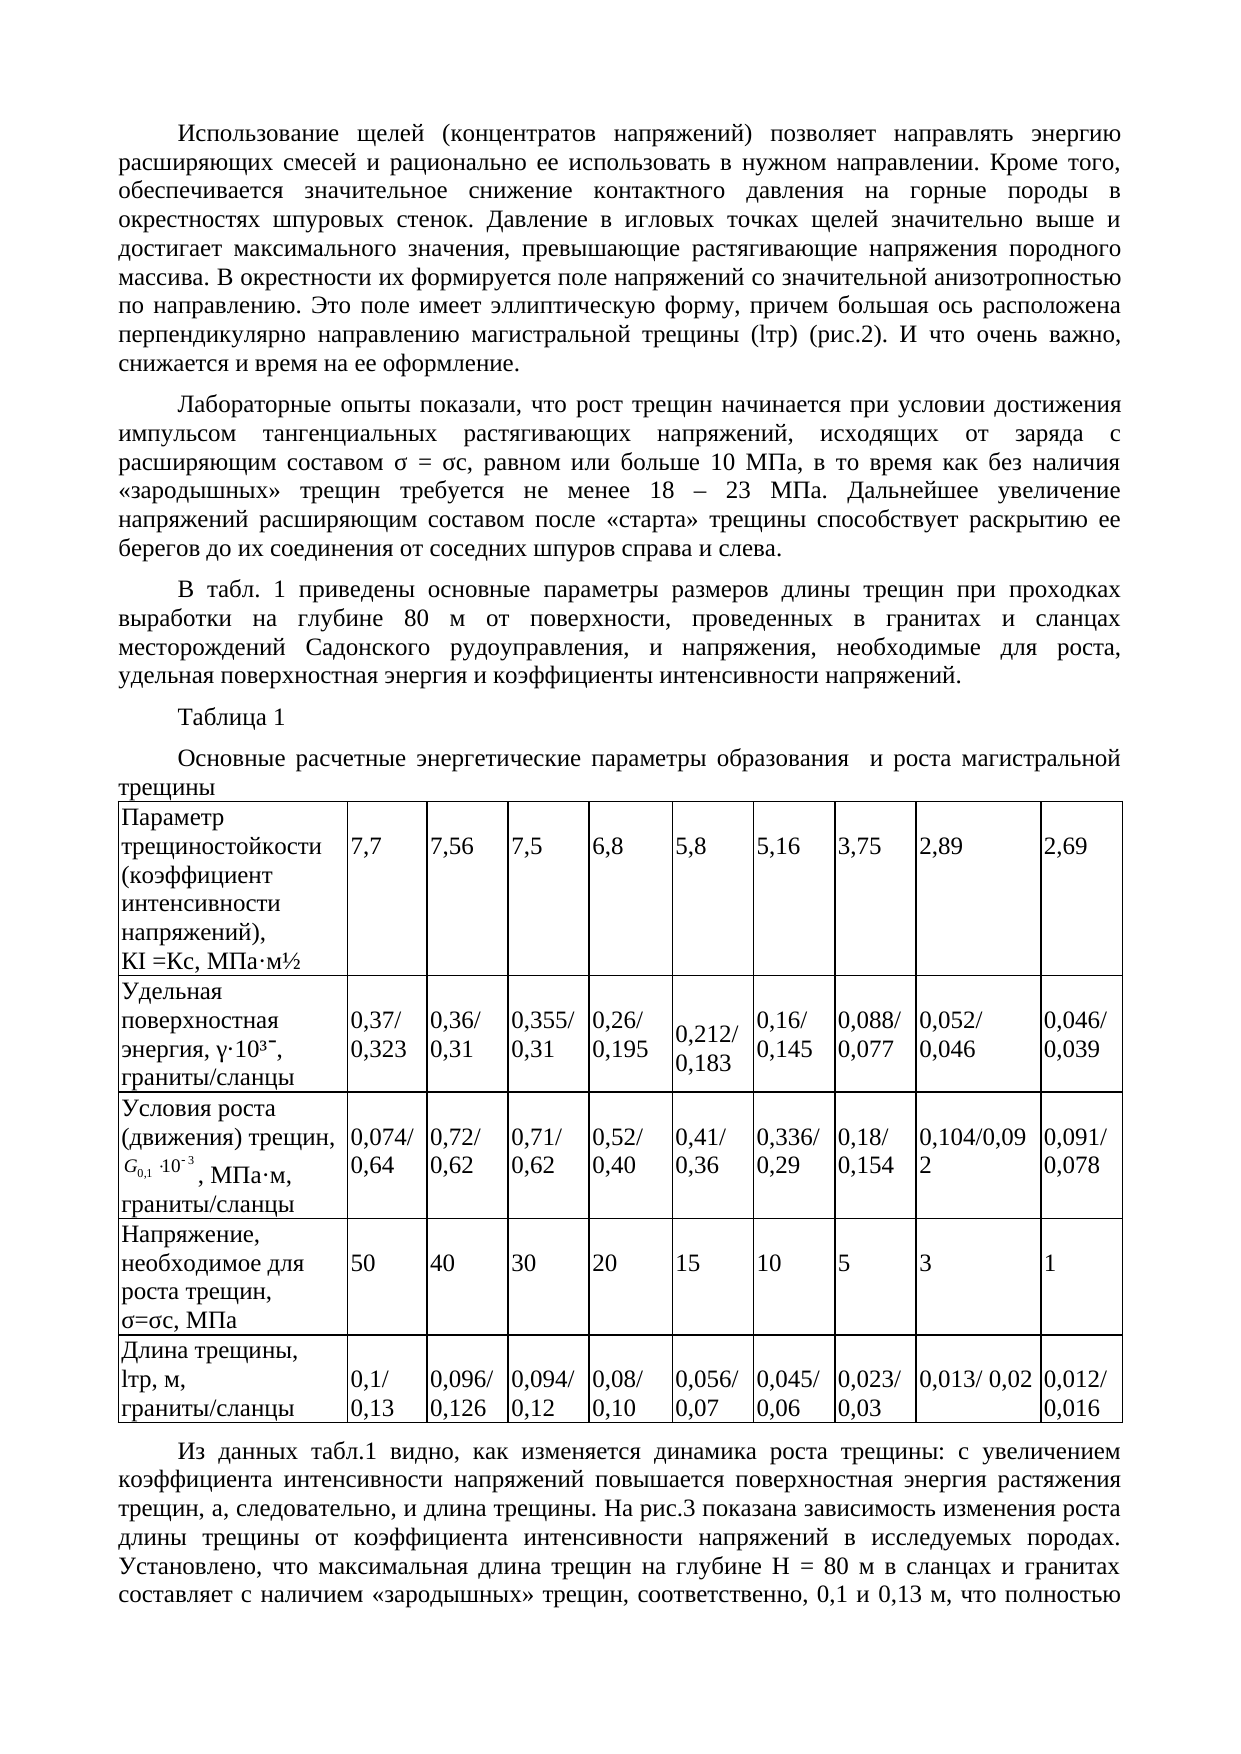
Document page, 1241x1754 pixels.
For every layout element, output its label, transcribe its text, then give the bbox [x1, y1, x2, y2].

text Таблица 1 [118, 702, 1122, 731]
table_cell Удельная поверхностная энергия, γ·10־³, граниты/сланцы [119, 976, 347, 1091]
table_cell 0,26/ 0,195 [590, 976, 672, 1091]
table_cell 0,013/ 0,02 [917, 1336, 1040, 1422]
table_cell 0,355/ 0,31 [509, 976, 588, 1091]
table_header 2,69 [1042, 802, 1122, 975]
table_cell 0,212/ 0,183 [673, 976, 753, 1091]
table_cell 0,72/ 0,62 [428, 1093, 507, 1217]
table_cell 0,012/ 0,016 [1042, 1336, 1122, 1422]
table_cell 10 [754, 1219, 834, 1334]
table_cell 0,37/ 0,323 [348, 976, 426, 1091]
table_cell 50 [348, 1219, 426, 1334]
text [118, 1436, 1122, 1608]
table_header 3,75 [836, 802, 915, 975]
text В табл. 1 приведены основные параметры размеров длины трещин при проходках выработки на глубине от поверхности, проведенных в гранитах и сланцах месторождений Садонского рудоуправления, и напряжения, необходимые для роста, удельная поверхностная энергия и коэффициенты интенсивности напряжений. [118, 574, 1122, 689]
table_cell 3 [917, 1219, 1040, 1334]
text Использование щелей (концентратов напряжений) позволяет направлять энергию расширяющих смесей и рационально ее использовать в нужном направлении. Кроме того, обеспечивается значительное снижение контактного давления на горные породы в окрестностях шпуровых стенок. Давление в игловых точках щелей значительно выше и достигает максимального значения, превышающие растягивающие напряжения породного массива. В окрестности их формируется поле напряжений со значительной анизотропностью по направлению. Это поле имеет эллиптическую форму, причем большая ось расположена перпендикулярно направлению магистральной трещины (lтр) (рис.2). И что очень важно, снижается и время на ее оформление. [118, 118, 1122, 377]
text Лабораторные опыты показали, что рост трещин начинается при условии достижения импульсом тангенциальных растягивающих напряжений, исходящих от заряда с расширяющим составом σ = σс, равном или больше 10 МПа, в то время как без наличия «зародышных» трещин требуется не менее 18 – 23 МПа. Дальнейшее увеличение напряжений расширяющим составом после «старта» трещины способствует раскрытию ее берегов до их соединения от соседних шпуров справа и слева. [118, 389, 1122, 562]
table_cell 40 [428, 1219, 507, 1334]
table_cell 0,336/ 0,29 [754, 1093, 834, 1217]
table_cell 0,046/ 0,039 [1042, 976, 1122, 1091]
table_cell 0,091/ 0,078 [1042, 1093, 1122, 1217]
table_cell 0,045/ 0,06 [754, 1336, 834, 1422]
table_cell 0,41/ 0,36 [673, 1093, 753, 1217]
table_cell 0,71/ 0,62 [509, 1093, 588, 1217]
text Основные расчетные энергетические параметры образования и роста магистральной трещины [118, 743, 1122, 801]
table_header 2,89 [917, 802, 1040, 975]
table_cell 0,104/0,092 [917, 1093, 1040, 1217]
table_cell 0,056/ 0,07 [673, 1336, 753, 1422]
table_header 7,5 [509, 802, 588, 975]
table_header 6,8 [590, 802, 672, 975]
table_cell 15 [673, 1219, 753, 1334]
table_cell 1 [1042, 1219, 1122, 1334]
table_header 7,56 [428, 802, 507, 975]
table_cell 0,16/ 0,145 [754, 976, 834, 1091]
table_cell 0,096/ 0,126 [428, 1336, 507, 1422]
table_cell Напряжение, необходимое для роста трещин, σ=σс, МПа [119, 1219, 347, 1334]
table_cell 0,074/ 0,64 [348, 1093, 426, 1217]
table_cell 0,18/ 0,154 [836, 1093, 915, 1217]
table_header Параметр трещиностойкости (коэффициент интенсивности напряжений), КI =Кс, МПа·м½ [119, 802, 347, 975]
table_header 5,16 [754, 802, 834, 975]
table_cell Длина трещины, lтр, м, граниты/сланцы [119, 1336, 347, 1422]
table_cell 0,023/ 0,03 [836, 1336, 915, 1422]
table_cell 0,08/ 0,10 [590, 1336, 672, 1422]
table_cell 0,52/ 0,40 [590, 1093, 672, 1217]
table_cell 20 [590, 1219, 672, 1334]
table_cell 0,1/ 0,13 [348, 1336, 426, 1422]
table_cell 0,088/ 0,077 [836, 976, 915, 1091]
table_cell 0,094/ 0,12 [509, 1336, 588, 1422]
table_cell 0,36/ 0,31 [428, 976, 507, 1091]
table_cell 5 [836, 1219, 915, 1334]
table_cell 30 [509, 1219, 588, 1334]
table_header 5,8 [673, 802, 753, 975]
table_cell 0,052/ 0,046 [917, 976, 1040, 1091]
table_header 7,7 [348, 802, 426, 975]
table_cell Условия роста (движения) трещин, , МПа·м, граниты/сланцы [119, 1093, 347, 1217]
